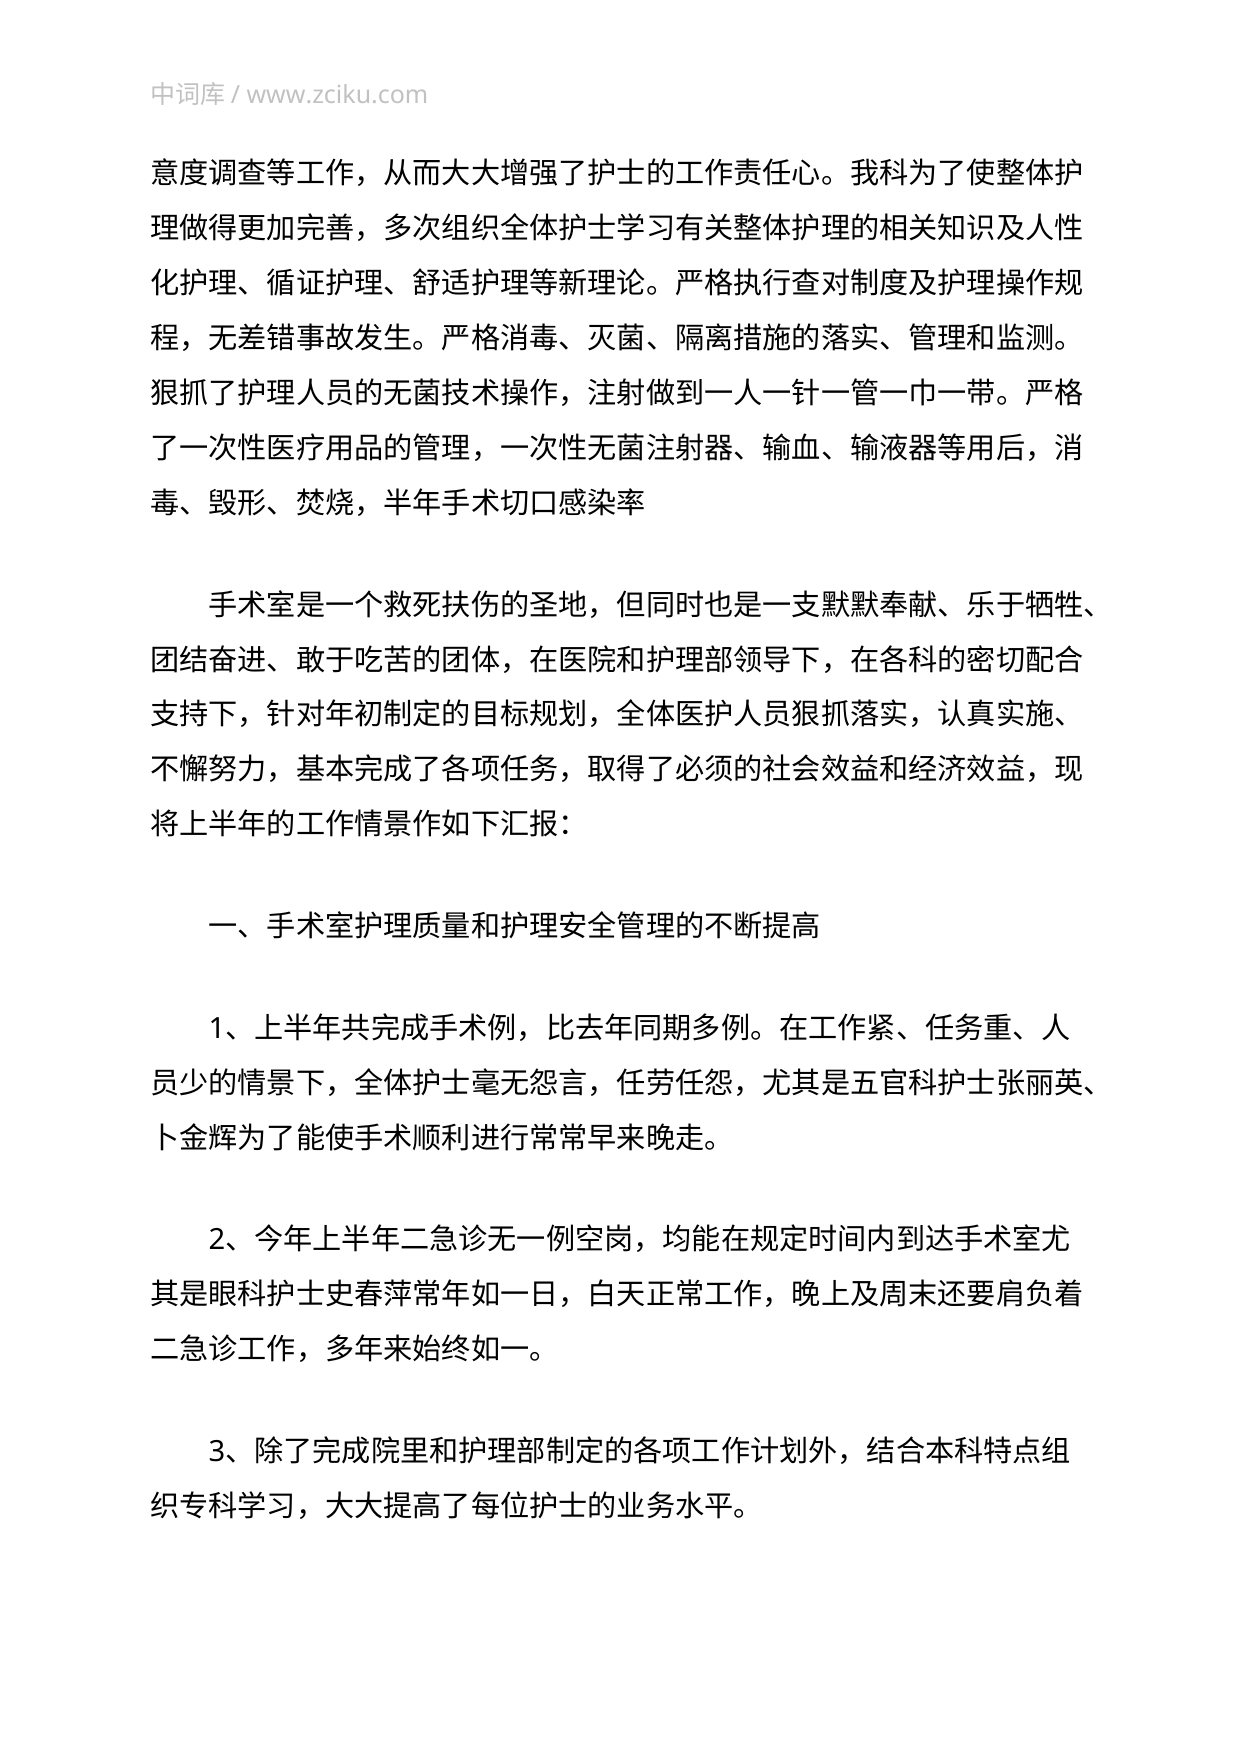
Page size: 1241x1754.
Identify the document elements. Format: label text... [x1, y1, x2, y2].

text 1、上半年共完成手术例，比去年同期多例。在工作紧、任务重、人员少的情景下，全体护士毫无怨言，任劳任怨，尤其是五官科护士张丽英、卜金辉为了能使手术顺利进行常常早来晚走。 [150, 1004, 1090, 1156]
text 2、今年上半年二急诊无一例空岗，均能在规定时间内到达手术室尤其是眼科护士史春萍常年如一日，白天正常工作，晚上及周末还要肩负着二急诊工作，多年来始终如一。 [150, 1216, 1090, 1368]
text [150, 150, 1090, 522]
text 3、除了完成院里和护理部制定的各项工作计划外，结合本科特点组织专科学习，大大提高了每位护士的业务水平。 [150, 1428, 1090, 1525]
text 一、手术室护理质量和护理安全管理的不断提高 [150, 902, 1090, 945]
text 手术室是一个救死扶伤的圣地，但同时也是一支默默奉献、乐于牺牲、团结奋进、敢于吃苦的团体，在医院和护理部领导下，在各科的密切配合支持下，针对年初制定的目标规划，全体医护人员狠抓落实，认真实施、不懈努力，基本完成了各项任务，取得了必须的社会效益和经济效益，现将上半年的工作情景作如下汇报： [150, 581, 1090, 843]
